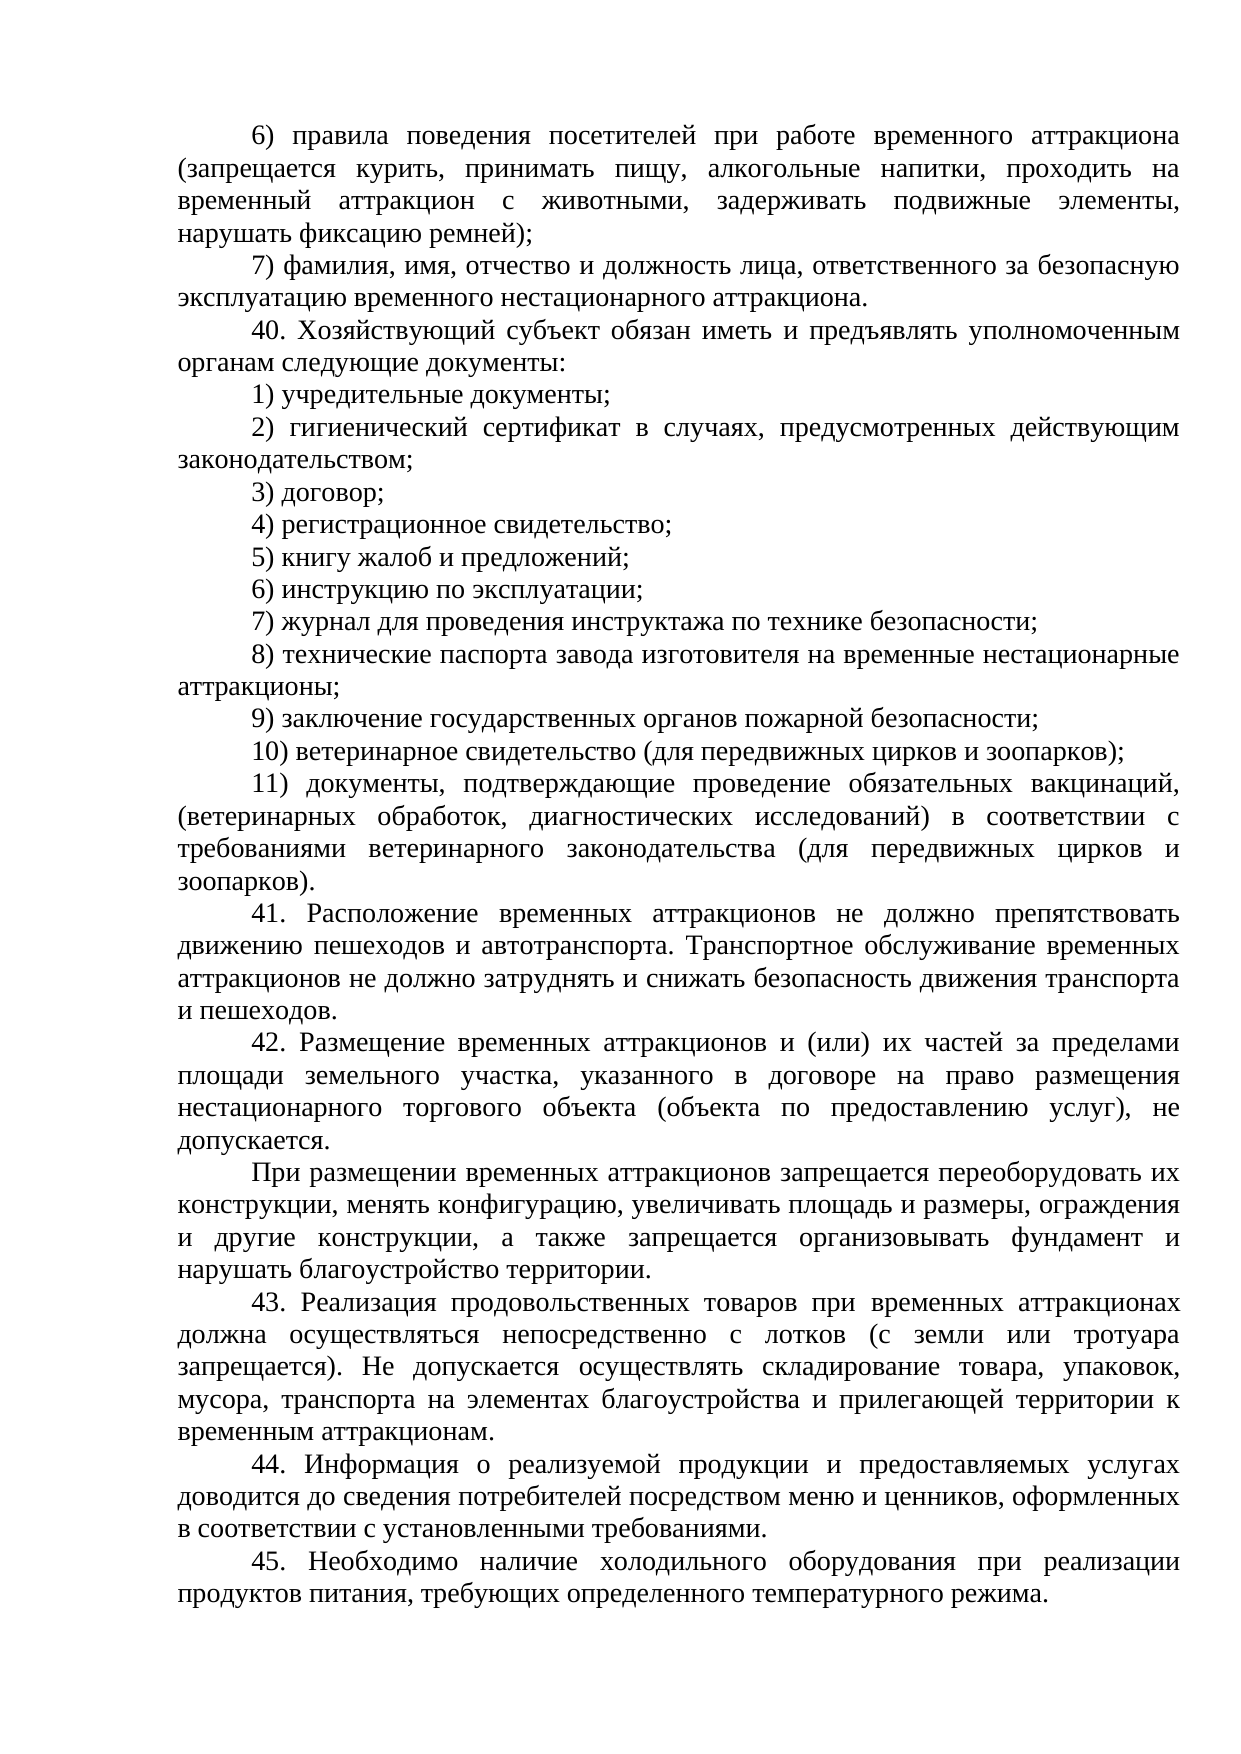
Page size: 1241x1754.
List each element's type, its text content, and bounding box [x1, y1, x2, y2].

text 1) учредительные документы; [177, 378, 1181, 410]
text 4) регистрационное свидетельство; [177, 507, 1181, 539]
text 44. Информация о реализуемой продукции и предоставляемых услугах доводится до сведения потребителей посредством меню и ценников, оформленных в соответствии с установленными требованиями. [177, 1447, 1181, 1544]
text 43. Реализация продовольственных товаров при временных аттракционах должна осуществляться непосредственно с лотков (с земли или тротуара запрещается). Не допускается осуществлять складирование товара, упаковок, мусора, транспорта на элементах благоустройства и прилегающей территории к временным аттракционам. [177, 1285, 1181, 1447]
text 5) книгу жалоб и предложений; [177, 539, 1181, 572]
text 11) документы, подтверждающие проведение обязательных вакцинаций, (ветеринарных обработок, диагностических исследований) в соответствии с требованиями ветеринарного законодательства (для передвижных цирков и зоопарков). [177, 766, 1181, 896]
text 40. Хозяйствующий субъект обязан иметь и предъявлять уполномоченным органам следующие документы: [177, 313, 1181, 378]
text 7) журнал для проведения инструктажа по технике безопасности; [177, 604, 1181, 637]
text При размещении временных аттракционов запрещается переоборудовать их конструкции, менять конфигурацию, увеличивать площадь и размеры, ограждения и другие конструкции, а также запрещается организовывать фундамент и нарушать благоустройство территории. [177, 1155, 1181, 1285]
text 45. Необходимо наличие холодильного оборудования при реализации продуктов питания, требующих определенного температурного режима. [177, 1544, 1181, 1609]
text 42. Размещение временных аттракционов и (или) их частей за пределами площади земельного участка, указанного в договоре на право размещения нестационарного торгового объекта (объекта по предоставлению услуг), не допускается. [177, 1026, 1181, 1155]
text 8) технические паспорта завода изготовителя на временные нестационарные аттракционы; [177, 637, 1181, 702]
text 41. Расположение временных аттракционов не должно препятствовать движению пешеходов и автотранспорта. Транспортное обслуживание временных аттракционов не должно затруднять и снижать безопасность движения транспорта и пешеходов. [177, 896, 1181, 1026]
text 2) гигиенический сертификат в случаях, предусмотренных действующим законодательством; [177, 410, 1181, 475]
text 9) заключение государственных органов пожарной безопасности; [177, 702, 1181, 734]
text 7) фамилия, имя, отчество и должность лица, ответственного за безопасную эксплуатацию временного нестационарного аттракциона. [177, 248, 1181, 313]
text 6) инструкцию по эксплуатации; [177, 572, 1181, 604]
text 10) ветеринарное свидетельство (для передвижных цирков и зоопарков); [177, 734, 1181, 766]
text 3) договор; [177, 475, 1181, 507]
text 6) правила поведения посетителей при работе временного аттракциона (запрещается курить, принимать пищу, алкогольные напитки, проходить на временный аттракцион с животными, задерживать подвижные элементы, нарушать фиксацию ремней); [177, 118, 1181, 248]
